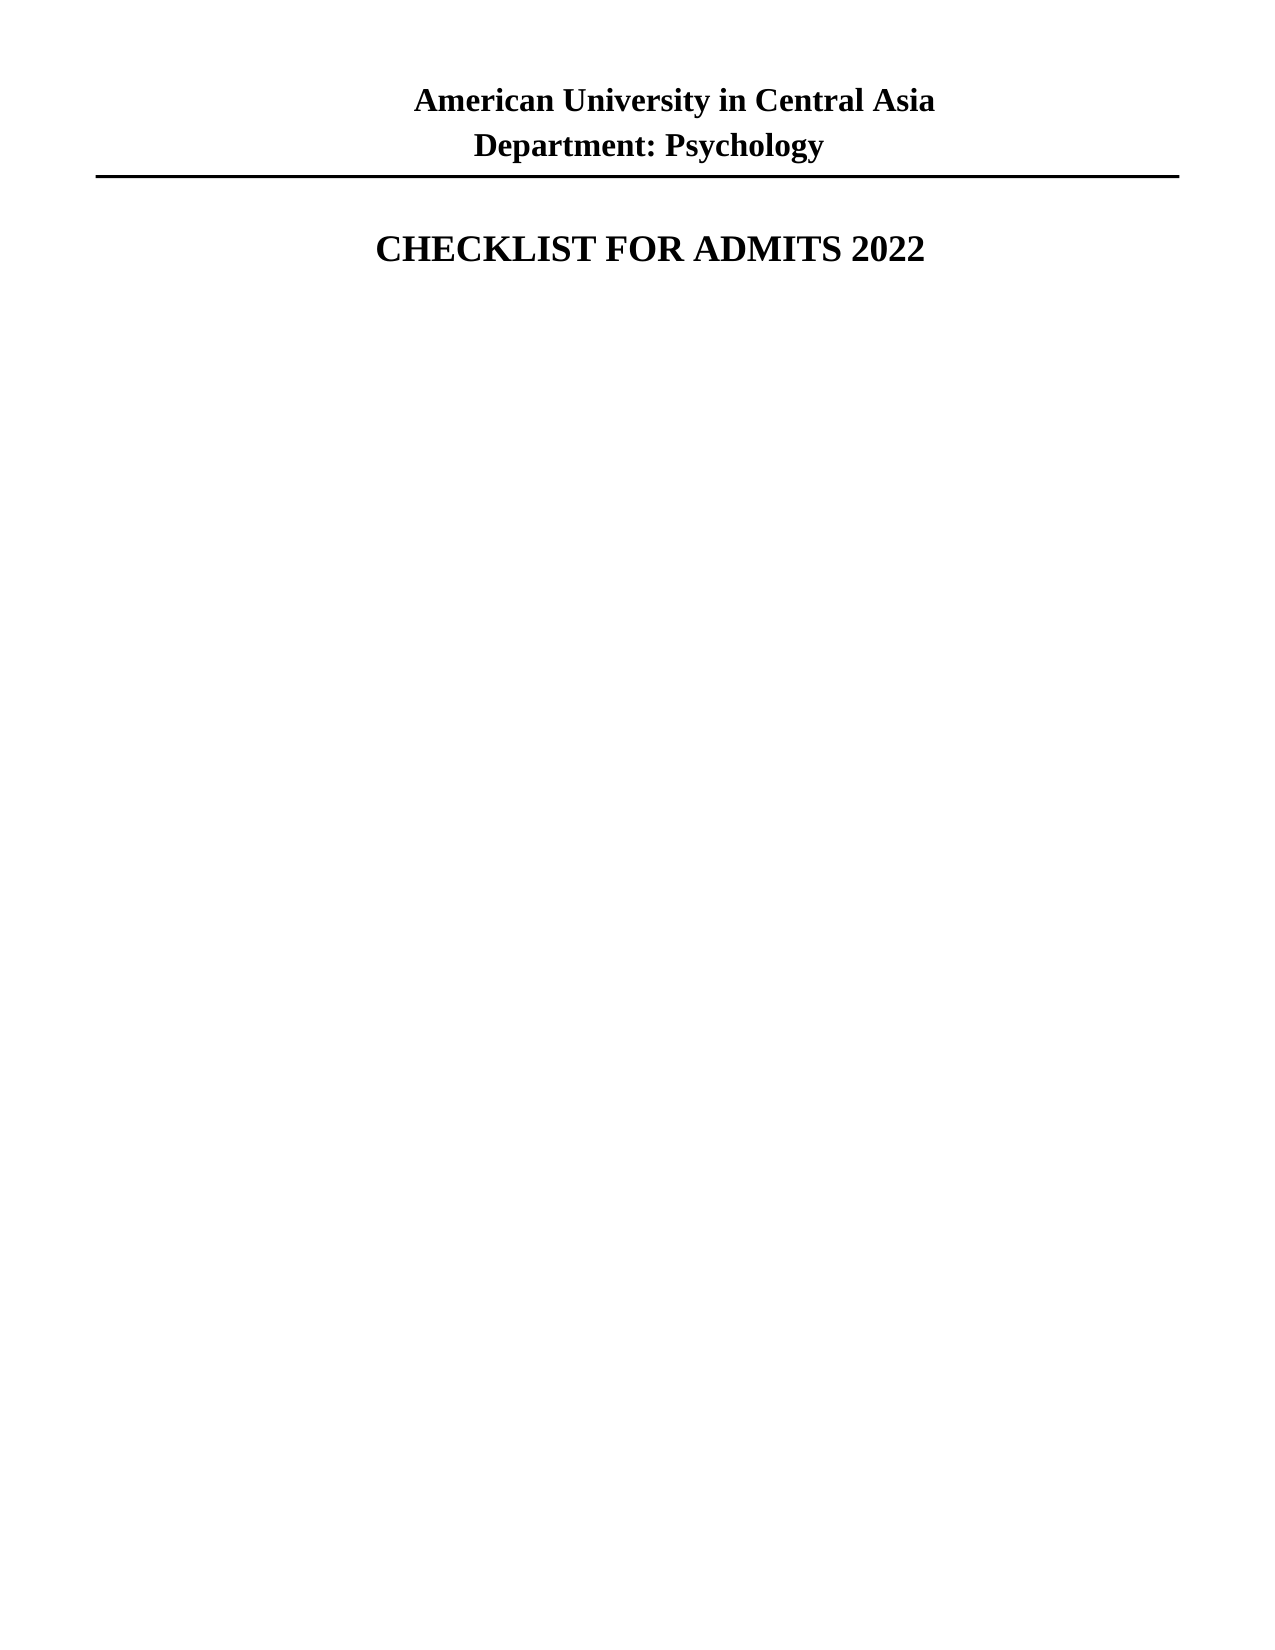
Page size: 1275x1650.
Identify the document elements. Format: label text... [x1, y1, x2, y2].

text American University in Central Asia [251, 80, 1047, 119]
title CHECKLIST FOR ADMITS 2022 [192, 226, 946, 269]
text Department: Psychology [251, 125, 1047, 164]
